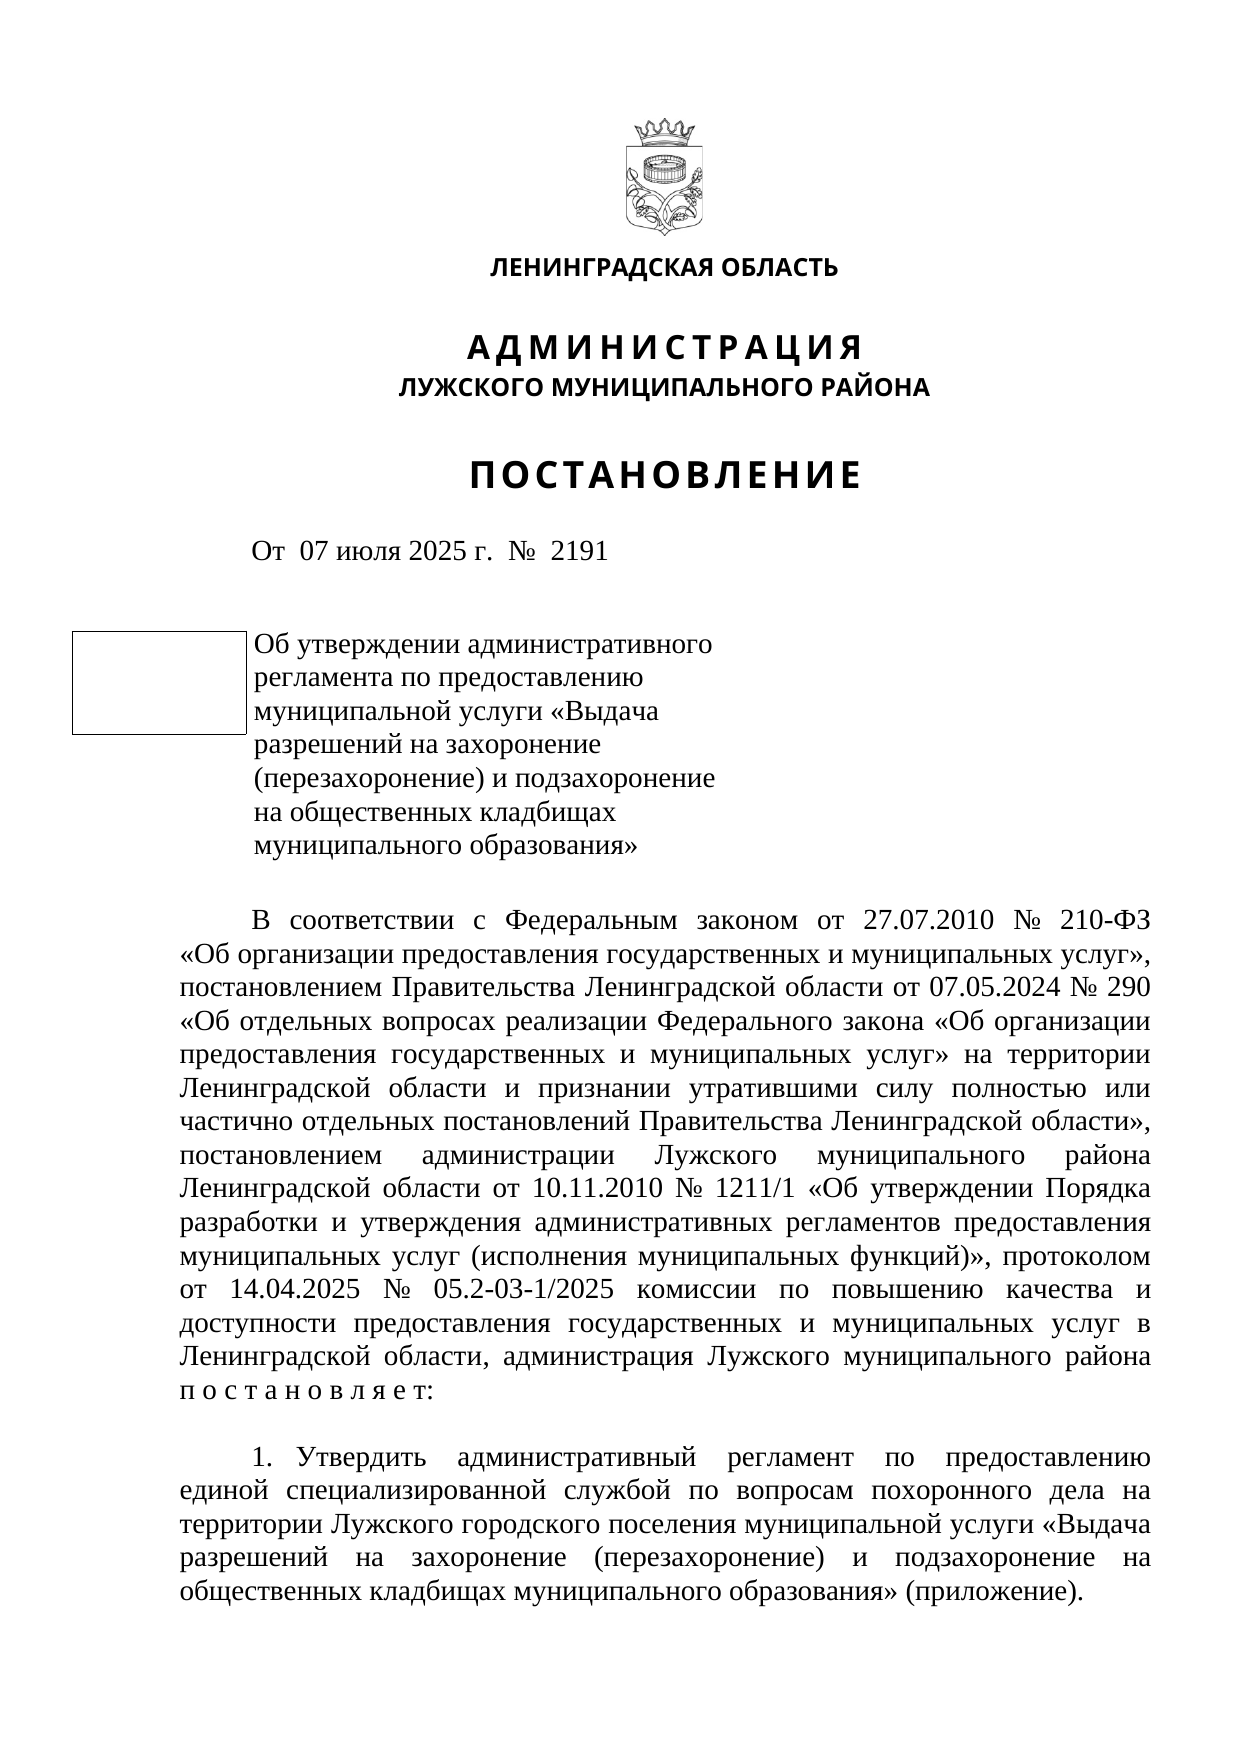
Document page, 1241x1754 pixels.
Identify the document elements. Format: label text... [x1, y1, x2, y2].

text Постановление [177, 449, 1152, 500]
picture [626, 118, 703, 236]
text Ленинградская область [177, 250, 1152, 284]
list Утвердить административный регламент по предоставлению единой специализированной службой по вопросам похоронного дела на территории Лужского городского поселения муниципальной услуги «Выдача разрешений на захоронение (перезахоронение) и подзахоронение на общественных кладбищах муниципального образования» (приложение). [179, 1439, 1152, 1607]
text Администрация [177, 324, 1152, 369]
text Лужского муниципального района [177, 369, 1152, 403]
text От 07 июля 2025 г. № 2191 [251, 533, 1152, 567]
text В соответствии с Федеральным законом от 27.07.2010 № 210-ФЗ «Об организации предоставления государственных и муниципальных услуг», постановлением Правительства Ленинградской области от 07.05.2024 № 290 «Об отдельных вопросах реализации Федерального закона «Об организации предоставления государственных и муниципальных услуг» на территории Ленинградской области и признании утратившими силу полностью или частично отдельных постановлений Правительства Ленинградской области», постановлением администрации Лужского муниципального района Ленинградской области от 10.11.2010 № 1211/1 «Об утверждении Порядка разработки и утверждения административных регламентов предоставления муниципальных услуг (исполнения муниципальных функций)», протоколом от 14.04.2025 № 05.2-03-1/2025 комиссии по повышению качества и доступности предоставления государственных и муниципальных услуг в Ленинградской области, администрация Лужского муниципального района п о с т а н о в л я е т: [179, 902, 1152, 1405]
